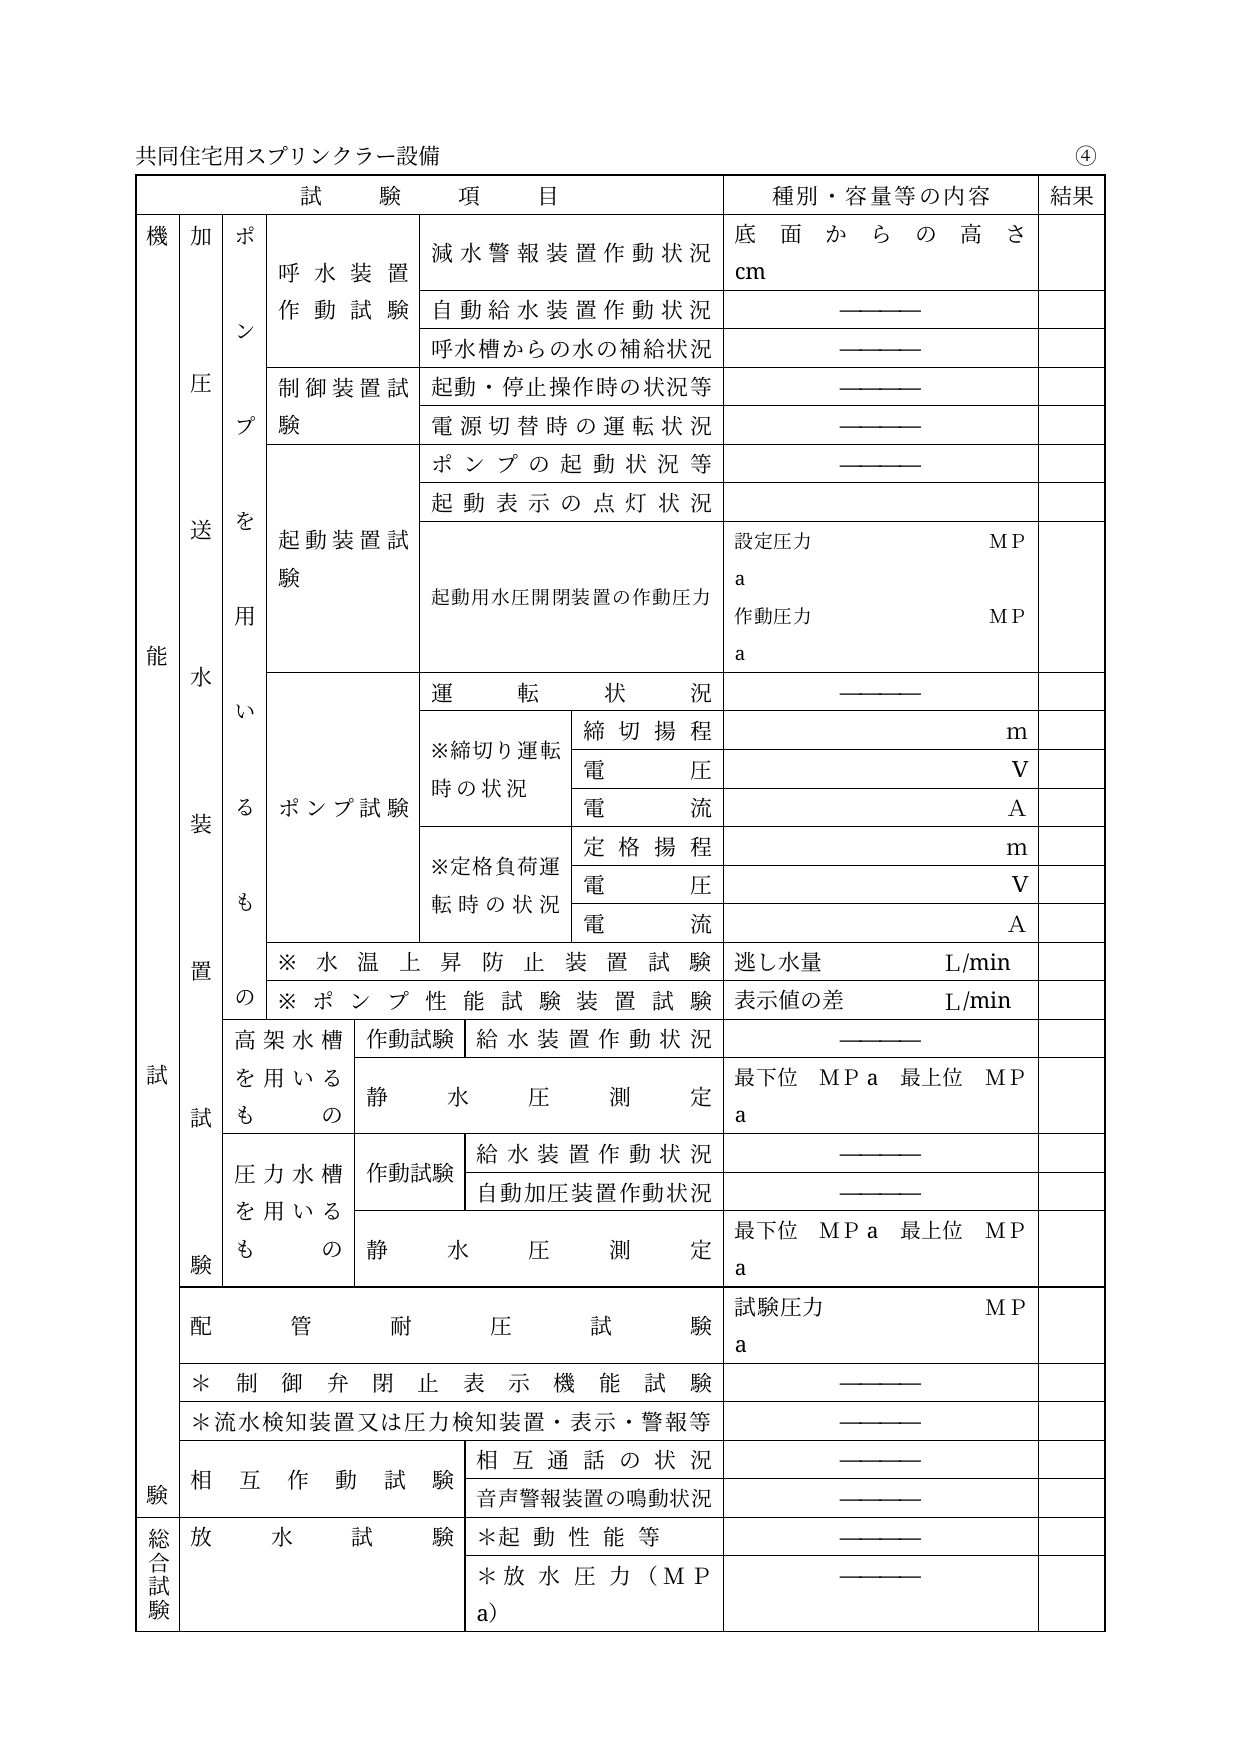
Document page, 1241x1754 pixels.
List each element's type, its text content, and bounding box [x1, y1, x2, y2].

table_header 結果 [1039, 176, 1104, 213]
table_cell [1039, 789, 1104, 826]
table_cell ポンプを用いるもの [223, 215, 266, 1019]
table_cell Ａ [724, 789, 1038, 826]
table_cell 高架水槽を用いるもの [223, 1020, 354, 1133]
table_cell [1039, 522, 1104, 672]
table_cell ―――― [724, 1518, 1038, 1555]
table_cell 締切揚程 [572, 711, 723, 749]
table_cell 呼水装置 作動試験 [267, 215, 419, 367]
table_cell 定格揚程 [572, 827, 723, 864]
table_header 試験項目 [137, 176, 723, 213]
table_cell 起動用水圧開閉装置の作動圧力 [420, 522, 723, 672]
table_cell 制御装置試験 [267, 368, 419, 444]
table_cell [1039, 1020, 1104, 1057]
table_cell 機能試験 [137, 215, 179, 1517]
table_cell ＊流水検知装置又は圧力検知装置・表示・警報等 [180, 1402, 723, 1439]
table_cell [1039, 1364, 1104, 1401]
table_cell [1039, 711, 1104, 749]
table_cell ―――― [724, 1020, 1038, 1057]
table_cell 逃し水量 Ｌ/min [724, 943, 1038, 980]
table_cell 作動試験 [355, 1134, 464, 1210]
table_cell 自動給水装置作動状況 [420, 291, 723, 328]
table_cell 起動・停止操作時の状況等 [420, 368, 723, 405]
table_cell 起動装置試験 [267, 445, 419, 672]
table_cell 試験圧力 ＭＰa [724, 1288, 1038, 1362]
table_cell 相互作動試験 [180, 1441, 464, 1517]
table_cell ポンプの起動状況等 [420, 445, 723, 482]
table_cell [1039, 368, 1104, 405]
table_cell ―――― [724, 1441, 1038, 1478]
table_cell 加圧送水装置試験 [180, 215, 222, 1286]
table_cell 表示値の差 Ｌ/min [724, 981, 1038, 1019]
table_cell [1039, 943, 1104, 980]
table_cell 底面からの高さ cm [724, 215, 1038, 289]
table_cell 配管耐圧試験 [180, 1288, 723, 1362]
table_cell [1039, 981, 1104, 1019]
table_cell [1039, 329, 1104, 367]
table_cell [1039, 673, 1104, 710]
table_cell 放水試験 [180, 1518, 464, 1631]
table_cell ―――― [724, 445, 1038, 482]
table_cell 呼水槽からの水の補給状況 [420, 329, 723, 367]
table_cell [1039, 1211, 1104, 1286]
table_cell 作動試験 [355, 1020, 464, 1057]
table_cell ※ポンプ性能試験装置試験 [267, 981, 723, 1019]
table_cell ※水温上昇防止装置試験 [267, 943, 723, 980]
table_cell 電流 [572, 904, 723, 942]
table_cell 電圧 [572, 750, 723, 787]
table_cell ―――― [724, 368, 1038, 405]
table_cell 給水装置作動状況 [466, 1020, 723, 1057]
table_cell [1039, 1134, 1104, 1172]
table_cell ＊制御弁閉止表示機能試験 [180, 1364, 723, 1401]
table_cell ポンプ試験 [267, 673, 419, 942]
table_cell [1039, 406, 1104, 444]
table_cell ―――― [724, 329, 1038, 367]
table_cell 音声警報装置の鳴動状況 [466, 1479, 723, 1517]
table_cell ―――― [724, 1173, 1038, 1210]
table_cell ―――― [724, 1556, 1038, 1631]
table_cell [1039, 1173, 1104, 1210]
table_cell 最下位 ＭＰa 最上位 ＭＰa [724, 1211, 1038, 1286]
table_cell 静水圧測定 [355, 1058, 723, 1133]
table_cell 給水装置作動状況 [466, 1134, 723, 1172]
table_cell [1039, 827, 1104, 864]
table_cell 静水圧測定 [355, 1211, 723, 1286]
table_cell ※定格負荷運 転時の状況 [420, 827, 571, 942]
table_cell 電流 [572, 789, 723, 826]
table_cell ｍ [724, 827, 1038, 864]
table_cell Ⅴ [724, 866, 1038, 903]
table_cell ―――― [724, 1364, 1038, 1401]
table_cell Ａ [724, 904, 1038, 942]
table_cell Ⅴ [724, 750, 1038, 787]
table_cell [724, 483, 1038, 521]
table_cell [1039, 291, 1104, 328]
table_cell ＊起動性能等 [466, 1518, 723, 1555]
table_cell [1039, 866, 1104, 903]
table_cell [1039, 1441, 1104, 1478]
table_cell [1039, 1058, 1104, 1133]
table_cell [1039, 750, 1104, 787]
table_cell [1039, 1556, 1104, 1631]
table_cell [1039, 445, 1104, 482]
table_cell ―――― [724, 1402, 1038, 1439]
table_header 種別・容量等の内容 [724, 176, 1038, 213]
table_cell [1039, 904, 1104, 942]
table_cell 運転状況 [420, 673, 723, 710]
table_cell [1039, 1402, 1104, 1439]
table_cell 起動表示の点灯状況 [420, 483, 723, 521]
table_cell ―――― [724, 406, 1038, 444]
table_cell [1039, 1518, 1104, 1555]
table_cell 電源切替時の運転状況 [420, 406, 723, 444]
text 共同住宅用スプリンクラー設備 ④ [135, 136, 1105, 174]
table_cell ＊放水圧力（ＭＰa） [466, 1556, 723, 1631]
table_cell ｍ [724, 711, 1038, 749]
table_cell [1039, 483, 1104, 521]
table_cell 減水警報装置作動状況 [420, 215, 723, 289]
table_cell [1039, 215, 1104, 289]
table_cell 最下位 ＭＰa 最上位 ＭＰa [724, 1058, 1038, 1133]
table_cell [1039, 1479, 1104, 1517]
table_cell ―――― [724, 291, 1038, 328]
table_cell 圧力水槽を用いるもの [223, 1134, 354, 1286]
table_cell [1039, 1288, 1104, 1362]
table_cell 総合試験 [137, 1518, 179, 1631]
table_cell 自動加圧装置作動状況 [466, 1173, 723, 1210]
table_cell ※締切り運転 時の状況 [420, 711, 571, 826]
table_cell ―――― [724, 1134, 1038, 1172]
table_cell ―――― [724, 673, 1038, 710]
table_cell 設定圧力 ＭＰa 作動圧力 ＭＰa [724, 522, 1038, 672]
table_cell 相互通話の状況 [466, 1441, 723, 1478]
table_cell 電圧 [572, 866, 723, 903]
table_cell ―――― [724, 1479, 1038, 1517]
